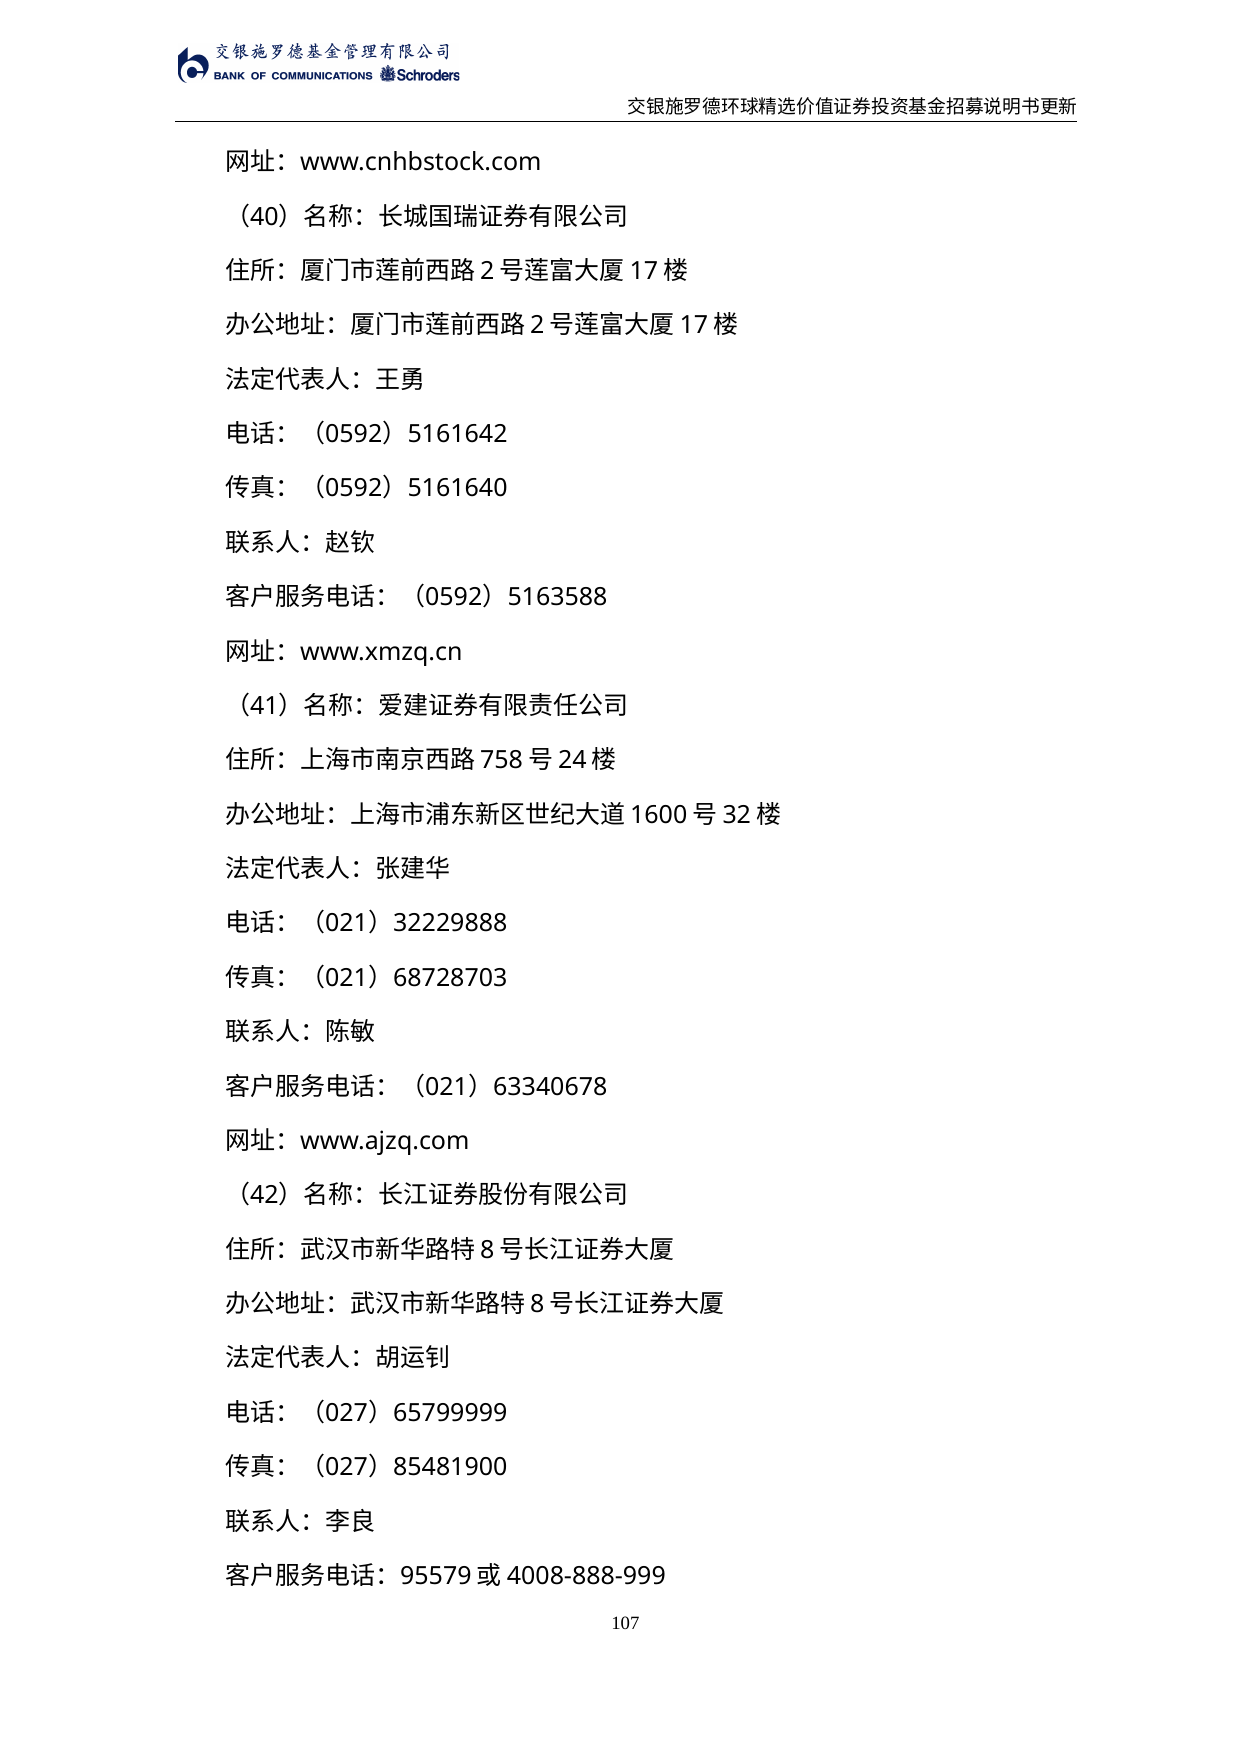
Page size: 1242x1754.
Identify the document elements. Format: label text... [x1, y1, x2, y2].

text 客户服务电话：（0592）5163588 [175, 577, 1077, 613]
text 传真：（027）85481900 [175, 1447, 1077, 1483]
text 法定代表人：胡运钊 [175, 1338, 1077, 1374]
text 传真：（0592）5161640 [175, 468, 1077, 504]
text 住所：上海市南京西路758号24楼 [175, 740, 1077, 776]
text 办公地址：上海市浦东新区世纪大道1600号32楼 [175, 794, 1077, 830]
picture [178, 43, 460, 83]
text 联系人：陈敏 [175, 1012, 1077, 1048]
text 联系人：赵钦 [175, 522, 1077, 558]
text 电话：（021）32229888 [175, 903, 1077, 939]
text 网址：www.cnhbstock.com [175, 142, 1077, 178]
text 网址：www.xmzq.cn [175, 631, 1077, 667]
text 办公地址：武汉市新华路特8号长江证券大厦 [175, 1283, 1077, 1320]
text 客户服务电话：（021）63340678 [175, 1066, 1077, 1102]
text 电话：（0592）5161642 [175, 413, 1077, 450]
text 电话：（027）65799999 [175, 1392, 1077, 1428]
text 法定代表人：张建华 [175, 848, 1077, 885]
text 联系人：李良 [175, 1501, 1077, 1537]
text 网址：www.ajzq.com [175, 1120, 1077, 1157]
text （40）名称：长城国瑞证券有限公司 [175, 196, 1077, 232]
text 住所：武汉市新华路特8号长江证券大厦 [175, 1229, 1077, 1265]
text 住所：厦门市莲前西路2号莲富大厦17楼 [175, 250, 1077, 287]
text （41）名称：爱建证券有限责任公司 [175, 685, 1077, 722]
text 办公地址：厦门市莲前西路2号莲富大厦17楼 [175, 305, 1077, 341]
text 法定代表人：王勇 [175, 359, 1077, 395]
text 客户服务电话：95579或4008-888-999 [175, 1555, 1077, 1592]
text 传真：（021）68728703 [175, 957, 1077, 993]
text （42）名称：长江证券股份有限公司 [175, 1175, 1077, 1211]
